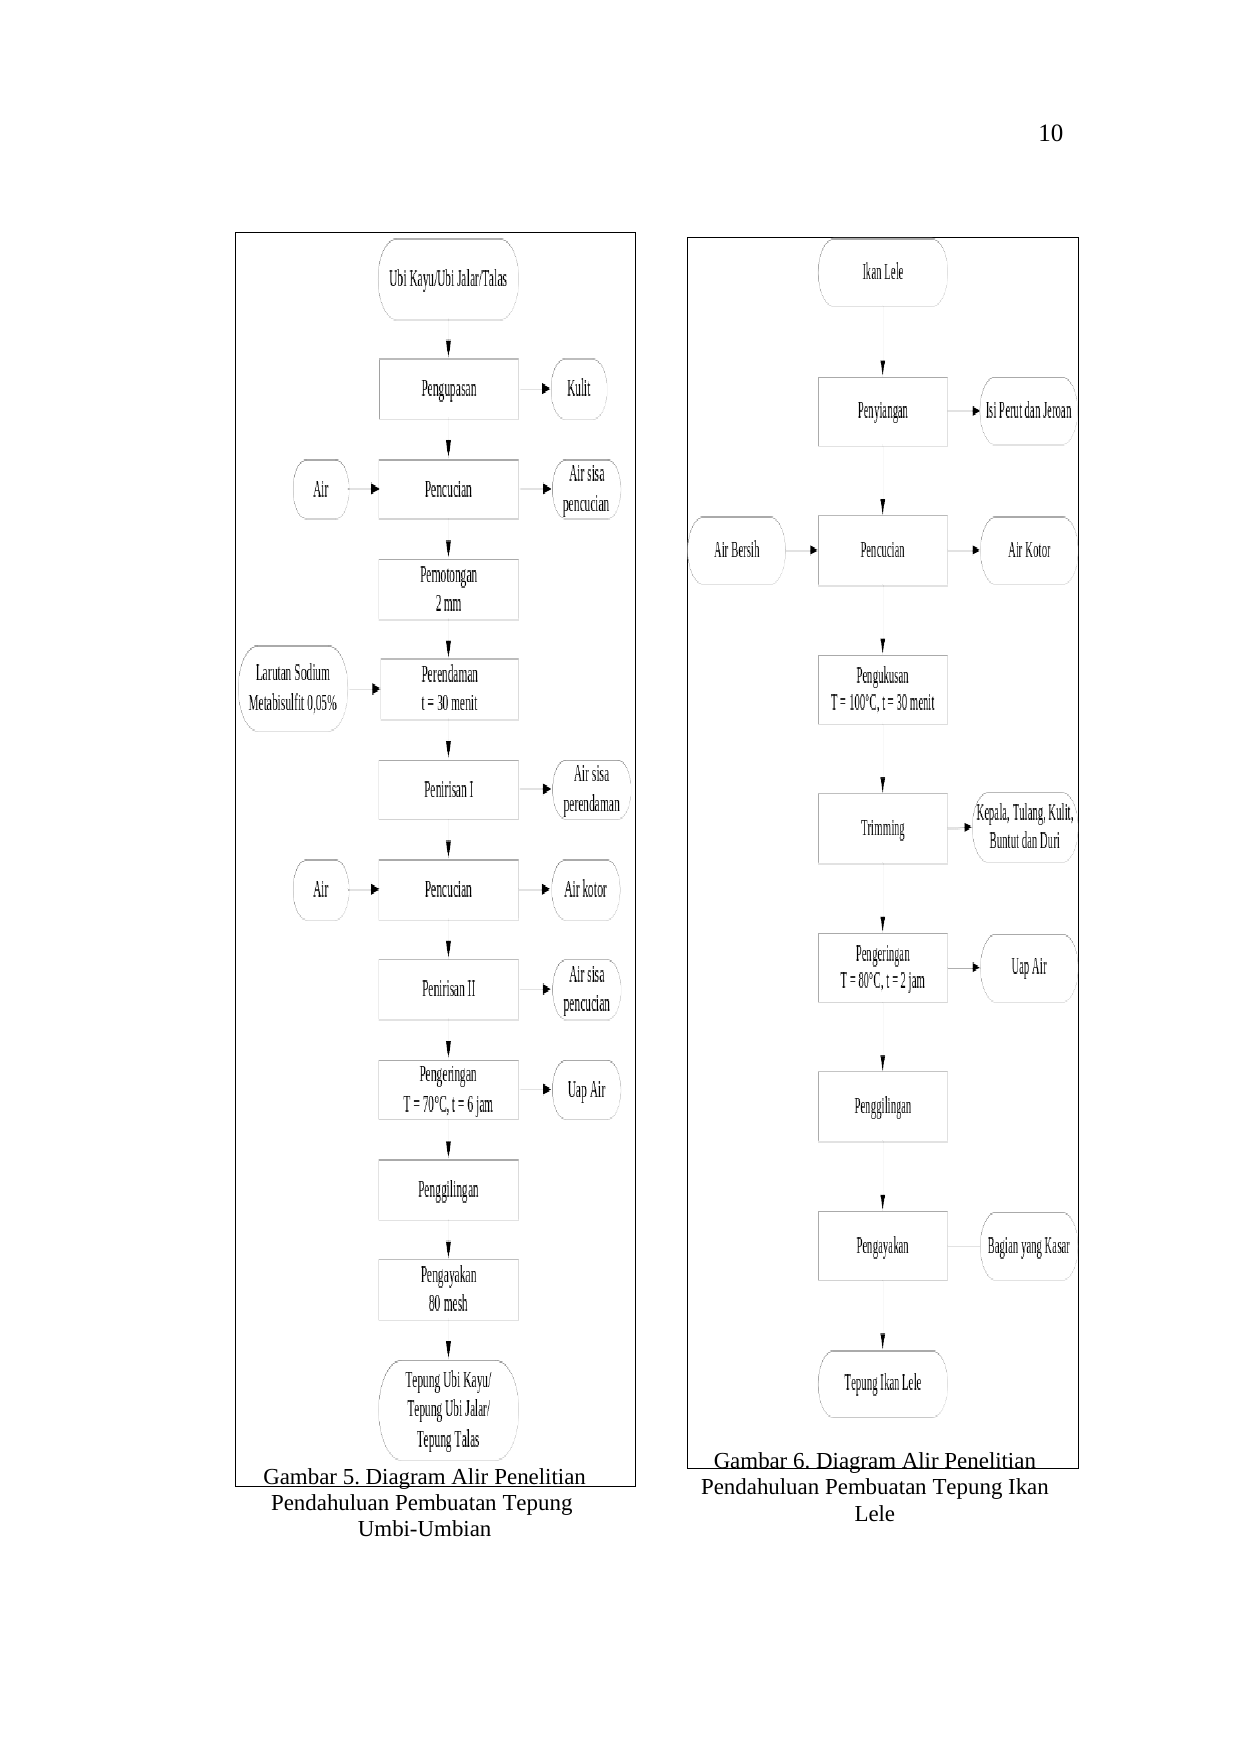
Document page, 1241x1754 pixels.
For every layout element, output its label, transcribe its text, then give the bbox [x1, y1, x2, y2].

text Gambar 5. Diagram Alir Penelitian Pendahuluan Pembuatan Tepung Umbi-Umbian [236, 1463, 613, 1542]
text Gambar 6. Diagram Alir Penelitian Pendahuluan Pembuatan Tepung Ikan Lele [686, 1447, 1063, 1526]
